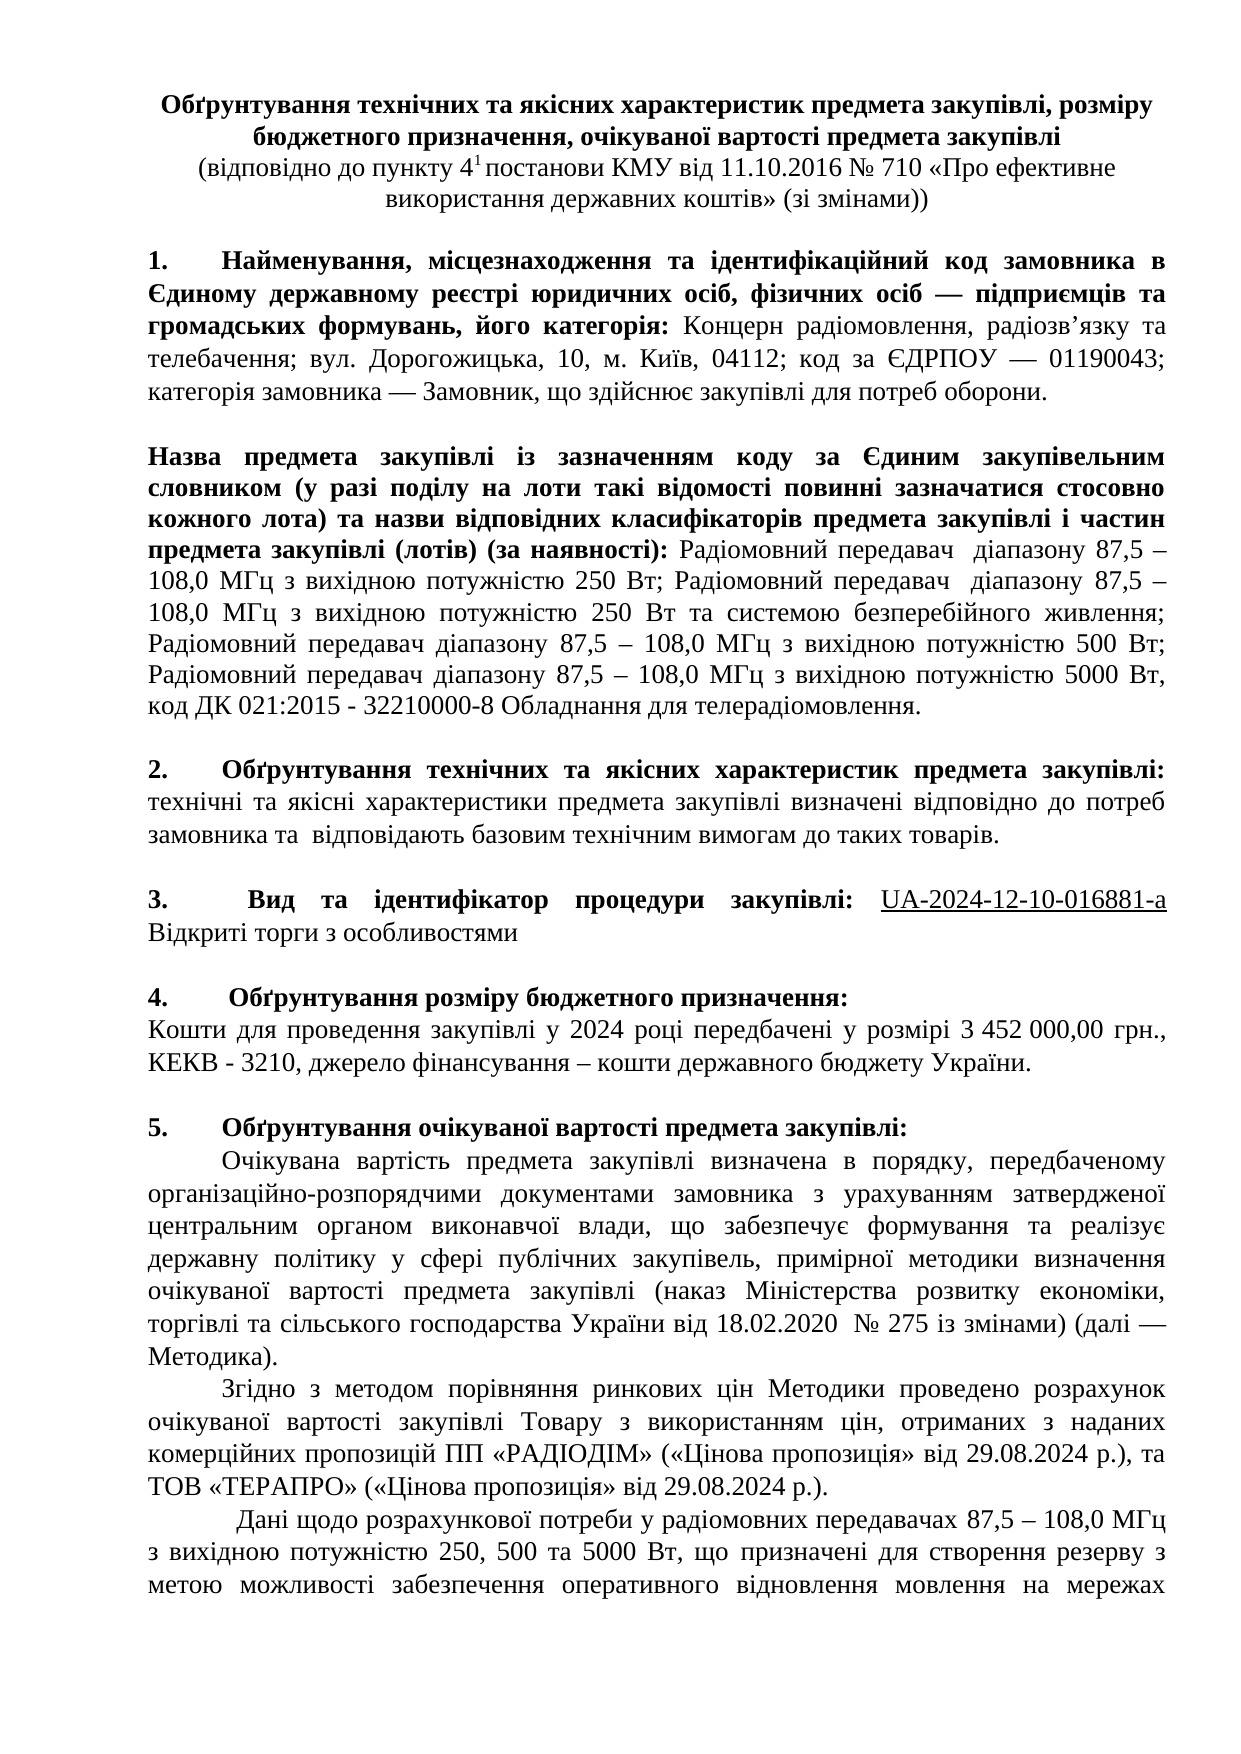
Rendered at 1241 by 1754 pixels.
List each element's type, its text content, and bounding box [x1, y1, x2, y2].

text Очікувана вартість предмета закупівлі визначена в порядку, передбаченому організаційно-розпорядчими документами замовника з урахуванням затвердженої центральним органом виконавчої влади, що забезпечує формування та реалізує державну політику у сфері публічних закупівель, примірної методики визначення очікуваної вартості предмета закупівлі (наказ Міністерства розвитку економіки, торгівлі та сільського господарства України від 18.02.2020 № 275 із змінами) (далі — Методика). [148, 1144, 1166, 1371]
text (відповідно до пункту 41 постанови КМУ від 11.10.2016 № 710 «Про ефективне використання державних коштів» (зі змінами)) [148, 151, 1166, 213]
list Обґрунтування розміру бюджетного призначення: [148, 981, 1166, 1012]
list Вид та ідентифікатор процедури закупівлі: UA-2024-12-10-016881-a Відкриті торги з особливостями [148, 883, 1166, 947]
list Обґрунтування очікуваної вартості предмета закупівлі: [148, 1111, 1166, 1143]
list Обґрунтування технічних та якісних характеристик предмета закупівлі: технічні та якісні характеристики предмета закупівлі визначені відповідно до потреб замовника та відповідають базовим технічним вимогам до таких товарів. [148, 753, 1166, 849]
text Згідно з методом порівняння ринкових цін Методики проведено розрахунок очікуваної вартості закупівлі Товару з використанням цін, отриманих з наданих комерційних пропозицій ПП «РАДІОДІМ» («Цінова пропозиція» від 29.08.2024 р.), та ТОВ «ТЕРАПРО» («Цінова пропозиція» від 29.08.2024 р.). [148, 1372, 1166, 1501]
text Обґрунтування технічних та якісних характеристик предмета закупівлі, розміру бюджетного призначення, очікуваної вартості предмета закупівлі [148, 88, 1166, 151]
list Кошти для проведення закупівлі у 2024 році передбачені у розмірі 3 452 000,00 грн., КЕКВ - 3210, джерело фінансування – кошти державного бюджету України. [148, 1014, 1166, 1077]
list Найменування, місцезнаходження та ідентифікаційний код замовника в Єдиному державному реєстрі юридичних осіб, фізичних осіб — підприємців та громадських формувань, його категорія: Концерн радіомовлення, радіозв’язку та телебачення; вул. Дорогожицька, 10, м. Київ, 04112; код за ЄДРПОУ — 01190043; категорія замовника — Замовник, що здійснює закупівлі для потреб оборони. [148, 244, 1166, 406]
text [148, 1503, 1166, 1599]
text Назва предмета закупівлі із зазначенням коду за Єдиним закупівельним словником (у разі поділу на лоти такі відомості повинні зазначатися стосовно кожного лота) та назви відповідних класифікаторів предмета закупівлі і частин предмета закупівлі (лотів) (за наявності): Радіомовний передавач діапазону 87,5 – 108,0 МГц з вихідною потужністю 250 Вт; Радіомовний передавач діапазону 87,5 – 108,0 МГц з вихідною потужністю 250 Вт та системою безперебійного живлення; Радіомовний передавач діапазону 87,5 – 108,0 МГц з вихідною потужністю 500 Вт; Радіомовний передавач діапазону 87,5 – 108,0 МГц з вихідною потужністю 5000 Вт, код ДК 021:2015 - 32210000-8 Обладнання для телерадіомовлення. [148, 440, 1166, 720]
